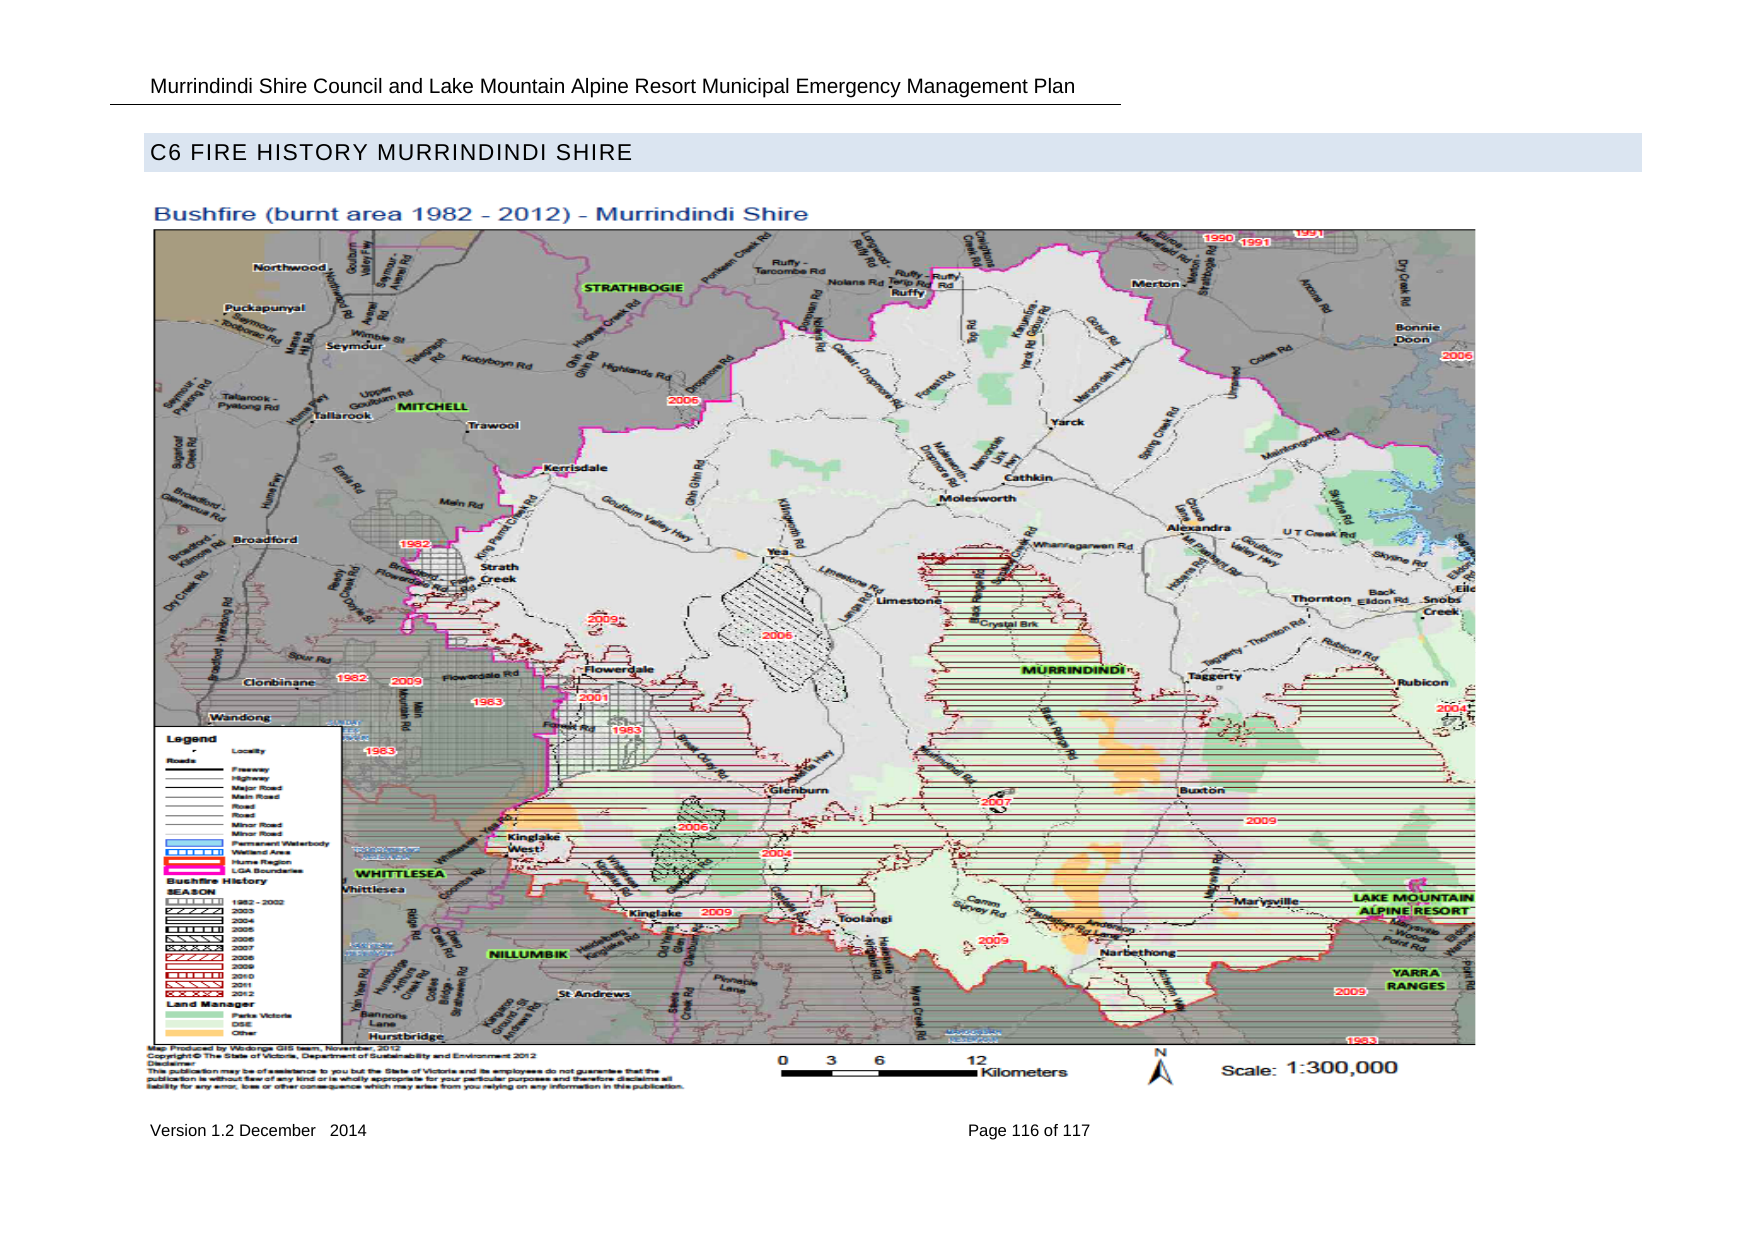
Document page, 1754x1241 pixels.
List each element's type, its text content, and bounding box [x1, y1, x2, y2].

text C6 Fire History Murrindindi Shire [150, 139, 1636, 166]
